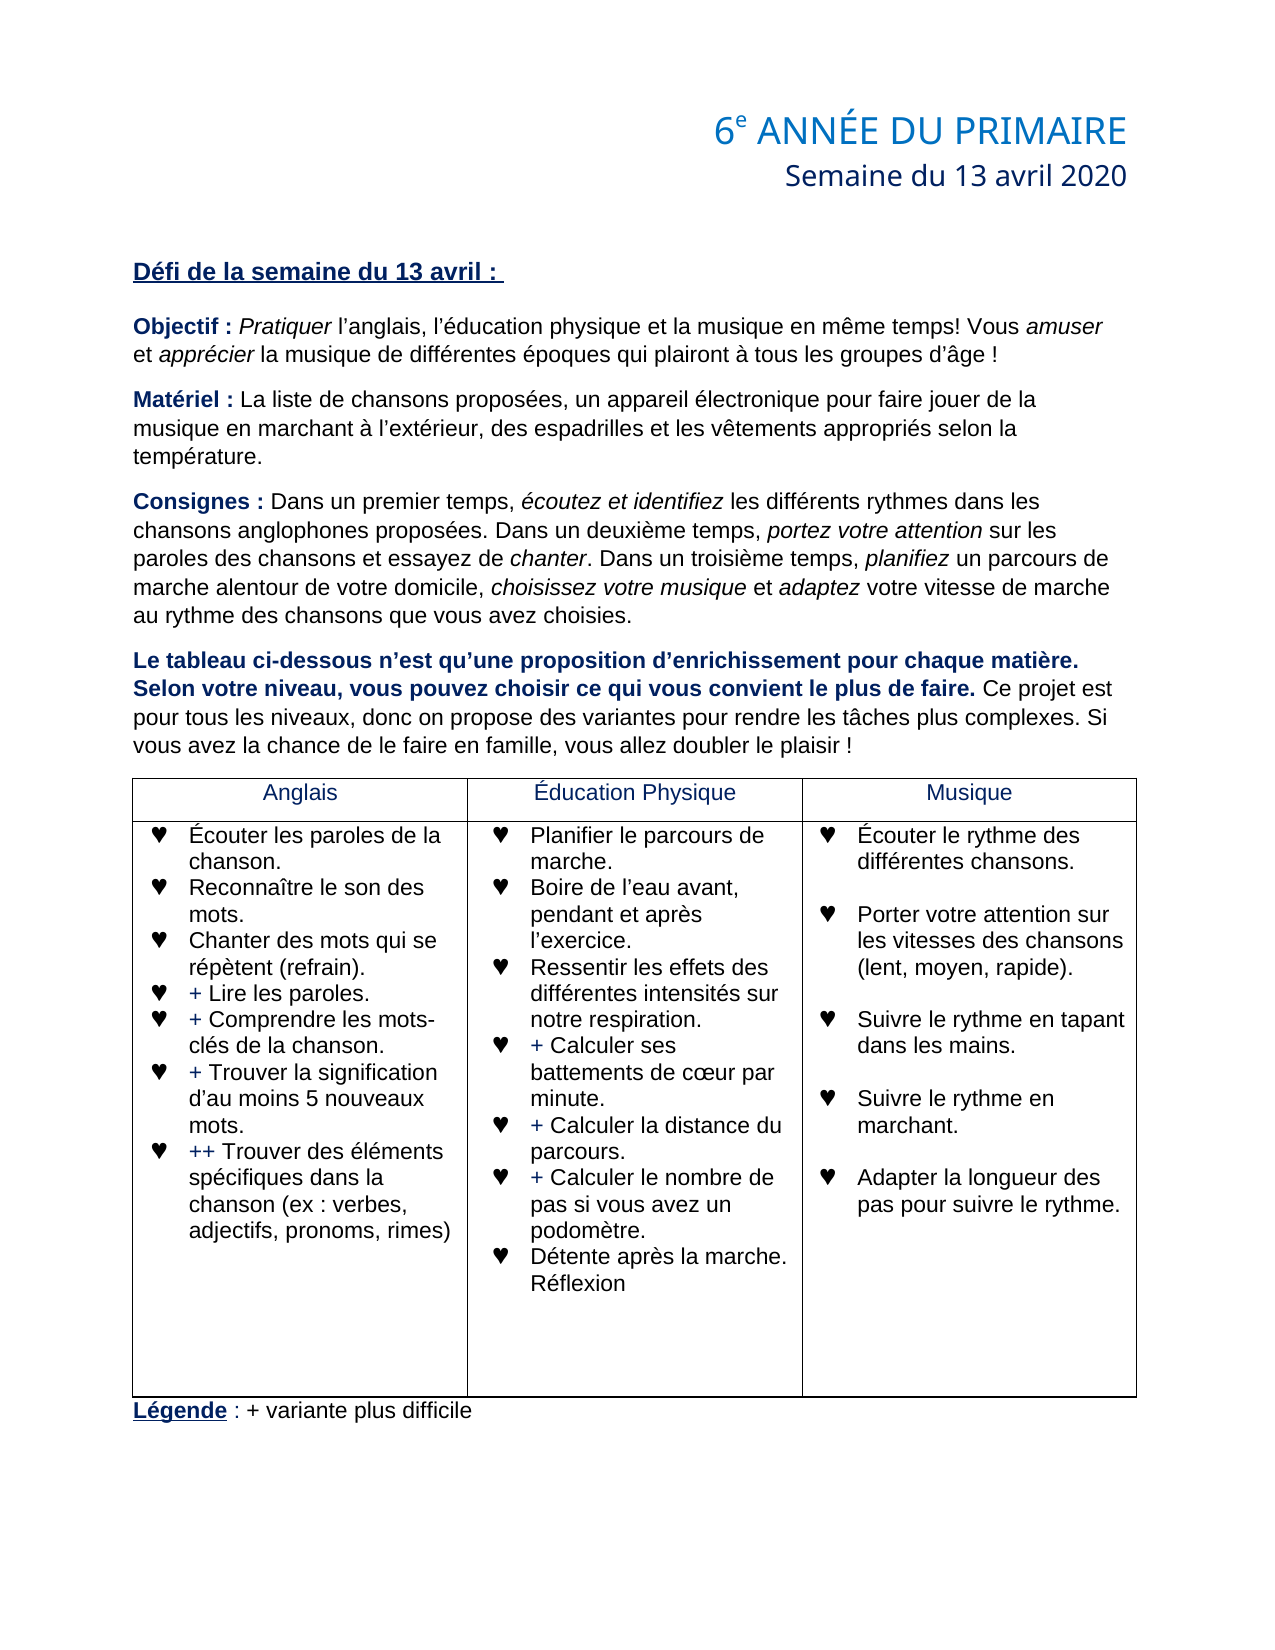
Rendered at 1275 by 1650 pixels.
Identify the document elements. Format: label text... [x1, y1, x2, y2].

text Légende : + variante plus difficile [133, 1398, 1127, 1424]
text Objectif : Pratiquer l’anglais, l’éducation physique et la musique en même temps! Vous amuser et apprécier la musique de différentes époques qui plairont à tous les groupes d’âge ! [133, 313, 1127, 367]
text Le tableau ci-dessous n’est qu’une proposition d’enrichissement pour chaque matière. Selon votre niveau, vous pouvez choisir ce qui vous convient le plus de faire. Ce projet est pour tous les niveaux, donc on propose des variantes pour rendre les tâches plus complexes. Si vous avez la chance de le faire en famille, vous allez doubler le plaisir ! [133, 647, 1127, 759]
table_cell Planifier le parcours de marche. Boire de l’eau avant, pendant et après l’exercice. Ressentir les effets des différentes intensités sur notre respiration. + Calculer ses battements de cœur par minute. + Calculer la distance du parcours. + Calculer le nombre de pas si vous avez un podomètre. Détente après la marche. Réflexion [468, 822, 802, 1396]
table_header Éducation Physique [468, 779, 802, 821]
text Matériel : La liste de chansons proposées, un appareil électronique pour faire jouer de la musique en marchant à l’extérieur, des espadrilles et les vêtements appropriés selon la température. [133, 386, 1127, 469]
table_header Anglais [133, 779, 467, 821]
table_cell Écouter le rythme des différentes chansons. Porter votre attention sur les vitesses des chansons (lent, moyen, rapide). Suivre le rythme en tapant dans les mains. Suivre le rythme en marchant. Adapter la longueur des pas pour suivre le rythme. [803, 822, 1136, 1396]
text Consignes : Dans un premier temps, écoutez et identifiez les différents rythmes dans les chansons anglophones proposées. Dans un deuxième temps, portez votre attention sur les paroles des chansons et essayez de chanter. Dans un troisième temps, planifiez un parcours de marche alentour de votre domicile, choisissez votre musique et adaptez votre vitesse de marche au rythme des chansons que vous avez choisies. [133, 488, 1127, 628]
table_header Musique [803, 779, 1136, 821]
text Défi de la semaine du 13 avril : [133, 257, 1127, 285]
table_cell Écouter les paroles de la chanson. Reconnaître le son des mots. Chanter des mots qui se répètent (refrain). + Lire les paroles. + Comprendre les mots-clés de la chanson. + Trouver la signification d’au moins 5 nouveaux mots. ++ Trouver des éléments spécifiques dans la chanson (ex : verbes, adjectifs, pronoms, rimes) [133, 822, 467, 1396]
